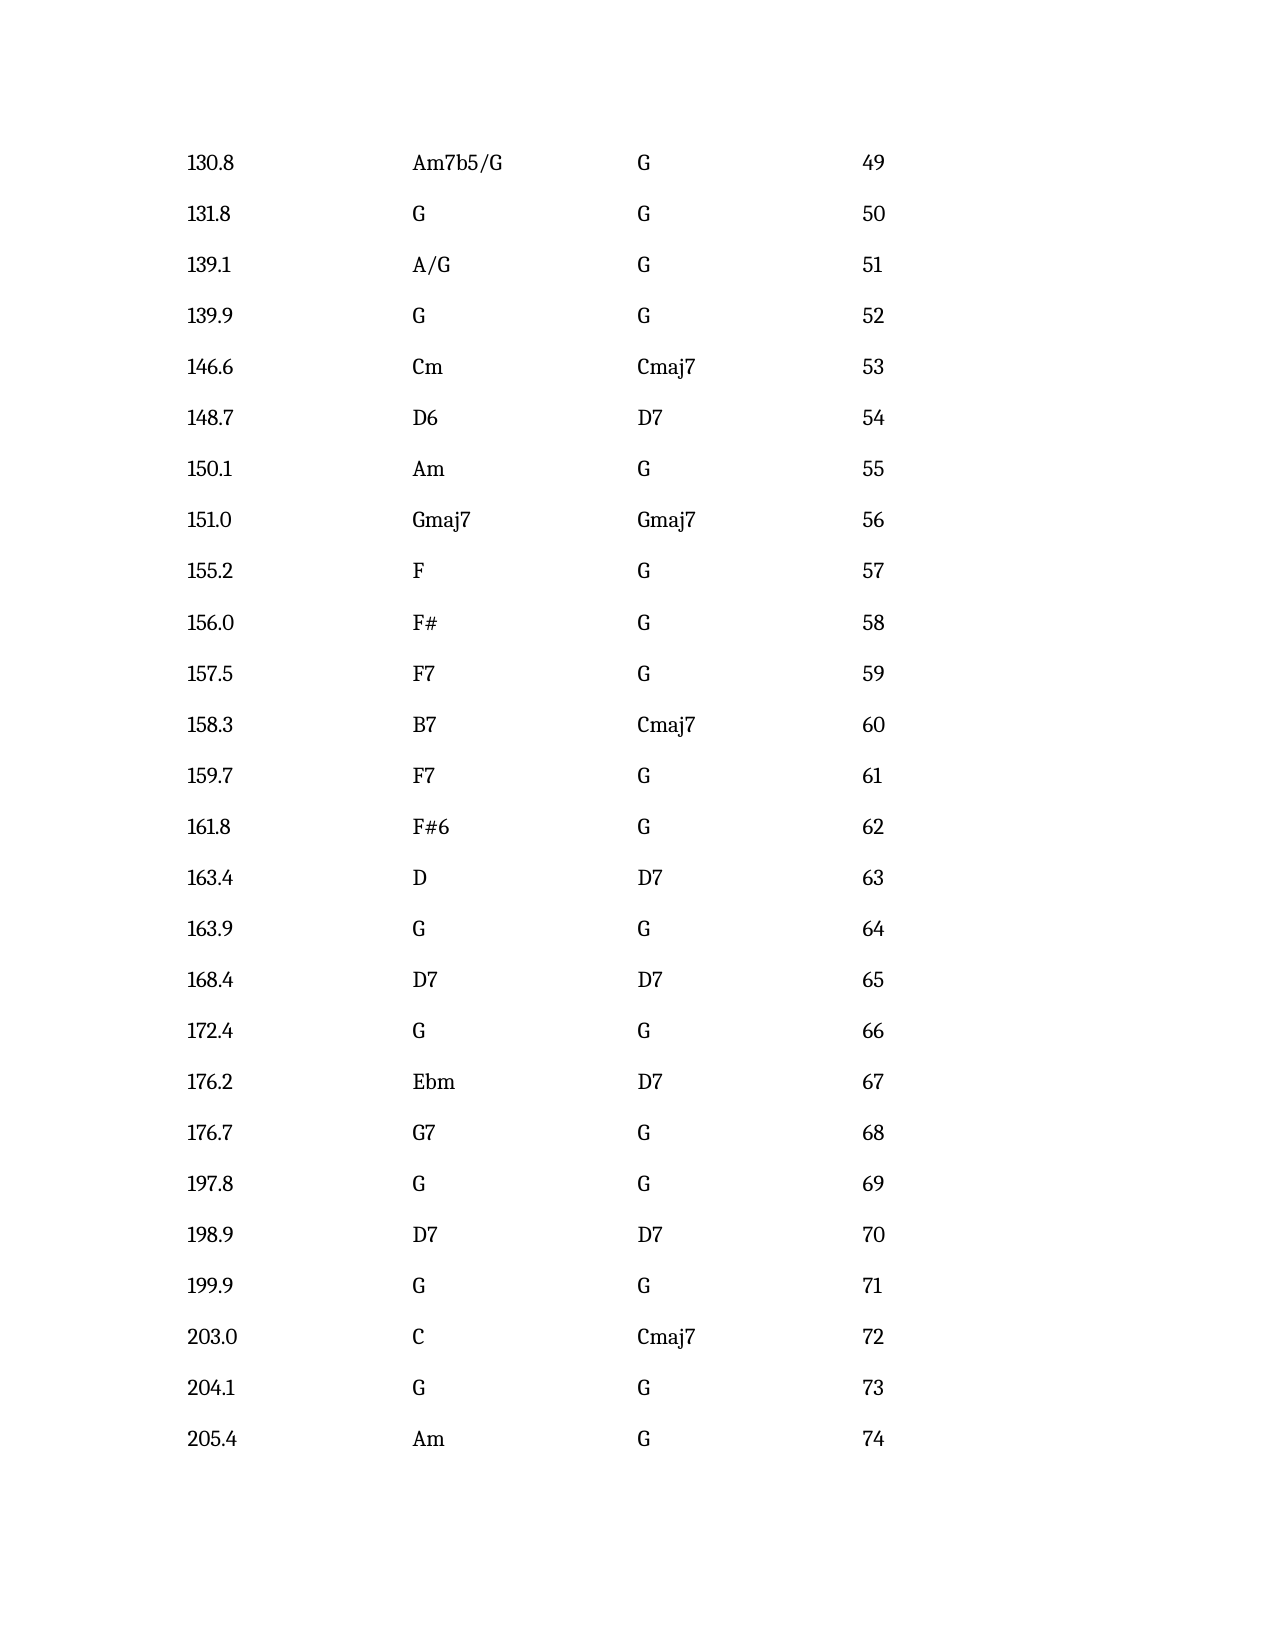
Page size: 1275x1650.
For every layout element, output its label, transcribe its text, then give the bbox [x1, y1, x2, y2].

table_cell G [401, 1018, 626, 1069]
table_cell G [626, 660, 851, 711]
table_cell G [626, 1171, 851, 1222]
table_cell G [626, 150, 851, 201]
table_cell 155.2 [176, 558, 401, 609]
table_cell 203.0 [176, 1324, 401, 1375]
table_cell 176.7 [176, 1120, 401, 1171]
table_cell 66 [851, 1018, 1076, 1069]
table_cell G [401, 1273, 626, 1324]
table_cell 70 [851, 1222, 1076, 1273]
table_cell F# [401, 609, 626, 660]
table_cell 69 [851, 1171, 1076, 1222]
table_cell 163.9 [176, 916, 401, 967]
table_cell 53 [851, 354, 1076, 405]
table_cell 205.4 [176, 1426, 401, 1477]
table_cell 63 [851, 865, 1076, 916]
table_cell G [401, 1375, 626, 1426]
table_cell 50 [851, 201, 1076, 252]
table_cell G [626, 303, 851, 354]
table_cell 61 [851, 763, 1076, 813]
table_cell 168.4 [176, 967, 401, 1018]
table_cell 139.9 [176, 303, 401, 354]
table_cell Am7b5/G [401, 150, 626, 201]
table_cell G [626, 558, 851, 609]
table_cell 54 [851, 405, 1076, 456]
table_cell G [626, 1375, 851, 1426]
table_cell G [626, 609, 851, 660]
table_cell 71 [851, 1273, 1076, 1324]
table_cell 148.7 [176, 405, 401, 456]
table_cell G7 [401, 1120, 626, 1171]
table_cell 157.5 [176, 660, 401, 711]
table_cell G [626, 916, 851, 967]
table_cell 172.4 [176, 1018, 401, 1069]
table_cell Am [401, 1426, 626, 1477]
table_cell C [401, 1324, 626, 1375]
table_cell 73 [851, 1375, 1076, 1426]
table_cell G [626, 1273, 851, 1324]
table_cell 131.8 [176, 201, 401, 252]
table_cell 176.2 [176, 1069, 401, 1120]
table_cell F7 [401, 660, 626, 711]
table_cell 58 [851, 609, 1076, 660]
table_cell A/G [401, 252, 626, 303]
table_cell 60 [851, 711, 1076, 762]
table_cell Gmaj7 [626, 507, 851, 558]
table_cell G [626, 1426, 851, 1477]
table_cell D7 [626, 1222, 851, 1273]
table_cell G [401, 303, 626, 354]
table_cell G [401, 916, 626, 967]
table_cell G [626, 763, 851, 813]
table_cell G [626, 252, 851, 303]
table_cell 52 [851, 303, 1076, 354]
table_cell D7 [401, 1222, 626, 1273]
table_cell 163.4 [176, 865, 401, 916]
table_cell 72 [851, 1324, 1076, 1375]
table_cell D7 [626, 865, 851, 916]
table_cell 57 [851, 558, 1076, 609]
table_cell B7 [401, 711, 626, 762]
table_cell G [626, 1120, 851, 1171]
table_cell G [626, 456, 851, 507]
table_cell 49 [851, 150, 1076, 201]
table_cell F [401, 558, 626, 609]
table_cell D7 [401, 967, 626, 1018]
table_cell 139.1 [176, 252, 401, 303]
table_cell 197.8 [176, 1171, 401, 1222]
table_cell 59 [851, 660, 1076, 711]
table_cell 146.6 [176, 354, 401, 405]
table_cell G [626, 201, 851, 252]
table_cell 130.8 [176, 150, 401, 201]
table_cell F7 [401, 763, 626, 813]
table_cell G [626, 1018, 851, 1069]
table_cell D7 [626, 405, 851, 456]
table_cell 62 [851, 814, 1076, 864]
table_cell D7 [626, 1069, 851, 1120]
table_cell Ebm [401, 1069, 626, 1120]
table_cell 74 [851, 1426, 1076, 1477]
table_cell Cmaj7 [626, 711, 851, 762]
table_cell 156.0 [176, 609, 401, 660]
table_cell G [626, 814, 851, 864]
table_cell 158.3 [176, 711, 401, 762]
table_cell Cmaj7 [626, 354, 851, 405]
table_cell Am [401, 456, 626, 507]
table_cell D6 [401, 405, 626, 456]
table_cell Cm [401, 354, 626, 405]
table_cell 150.1 [176, 456, 401, 507]
table_cell G [401, 1171, 626, 1222]
table_cell D7 [626, 967, 851, 1018]
table_cell 151.0 [176, 507, 401, 558]
table_cell 65 [851, 967, 1076, 1018]
table_cell Cmaj7 [626, 1324, 851, 1375]
table_cell Gmaj7 [401, 507, 626, 558]
table_cell 198.9 [176, 1222, 401, 1273]
table_cell 55 [851, 456, 1076, 507]
table_cell 204.1 [176, 1375, 401, 1426]
table_cell 68 [851, 1120, 1076, 1171]
table_cell 64 [851, 916, 1076, 967]
table_cell 56 [851, 507, 1076, 558]
table_cell G [401, 201, 626, 252]
table_cell 67 [851, 1069, 1076, 1120]
table_cell D [401, 865, 626, 916]
table_cell 159.7 [176, 763, 401, 813]
table_cell 161.8 [176, 814, 401, 864]
table_cell 199.9 [176, 1273, 401, 1324]
table_cell F#6 [401, 814, 626, 864]
table_cell 51 [851, 252, 1076, 303]
